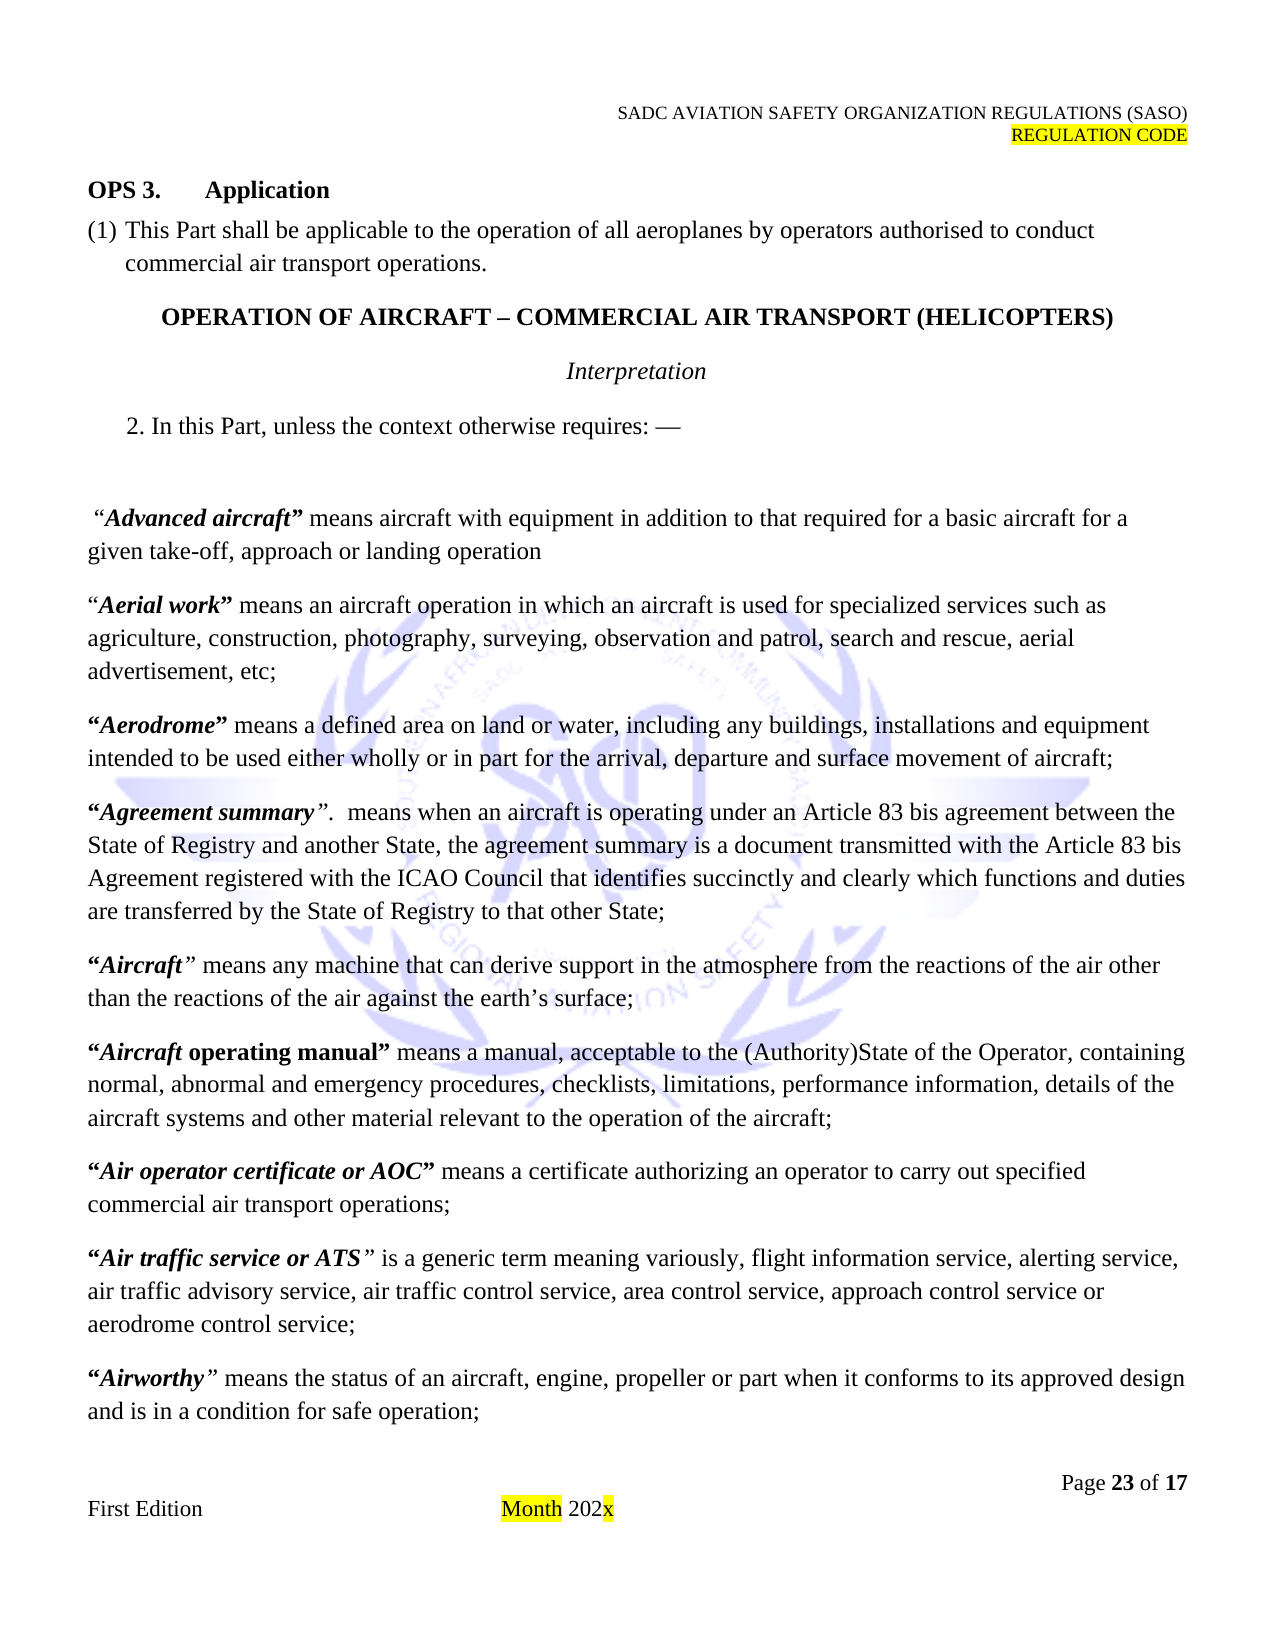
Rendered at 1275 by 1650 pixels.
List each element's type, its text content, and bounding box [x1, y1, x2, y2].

text “Airworthy” means the status of an aircraft, engine, propeller or part when it conforms to its approved design and is in a condition for safe operation; [87, 1363, 1187, 1425]
text 2. In this Part, unless the context otherwise requires: — [87, 410, 1187, 441]
text OPS 3. Application [87, 173, 1187, 205]
text OPERATION OF AIRCRAFT – COMMERCIAL AIR TRANSPORT (HELICOPTERS) [87, 302, 1187, 331]
list This Part shall be applicable to the operation of all aeroplanes by operators authorised to conduct commercial air transport operations. [87, 215, 1187, 277]
text Interpretation [87, 356, 1187, 384]
text “Aerodrome” means a defined area on land or water, including any buildings, installations and equipment intended to be used either wholly or in part for the arrival, departure and surface movement of aircraft; [87, 710, 1187, 772]
text “Aircraft” means any machine that can derive support in the atmosphere from the reactions of the air other than the reactions of the air against the earth’s surface; [87, 950, 1187, 1011]
text “Aircraft operating manual” means a manual, acceptable to the (Authority)State of the Operator, containing normal, abnormal and emergency procedures, checklists, limitations, performance information, details of the aircraft systems and other material relevant to the operation of the aircraft; [87, 1037, 1187, 1131]
text “Air traffic service or ATS” is a generic term meaning variously, flight information service, alerting service, air traffic advisory service, air traffic control service, area control service, approach control service or aerodrome control service; [87, 1243, 1187, 1338]
text “Agreement summary”. means when an aircraft is operating under an Article 83 bis agreement between the State of Registry and another State, the agreement summary is a document transmitted with the Article 83 bis Agreement registered with the ICAO Council that identifies succinctly and clearly which functions and duties are transferred by the State of Registry to that other State; [87, 797, 1187, 924]
text “Aerial work” means an aircraft operation in which an aircraft is used for specialized services such as agriculture, construction, photography, surveying, observation and patrol, search and rescue, aerial advertisement, etc; [87, 590, 1187, 685]
text “Advanced aircraft” means aircraft with equipment in addition to that required for a basic aircraft for a given take-off, approach or landing operation [87, 503, 1187, 565]
text “Air operator certificate or AOC” means a certificate authorizing an operator to carry out specified commercial air transport operations; [87, 1156, 1187, 1218]
